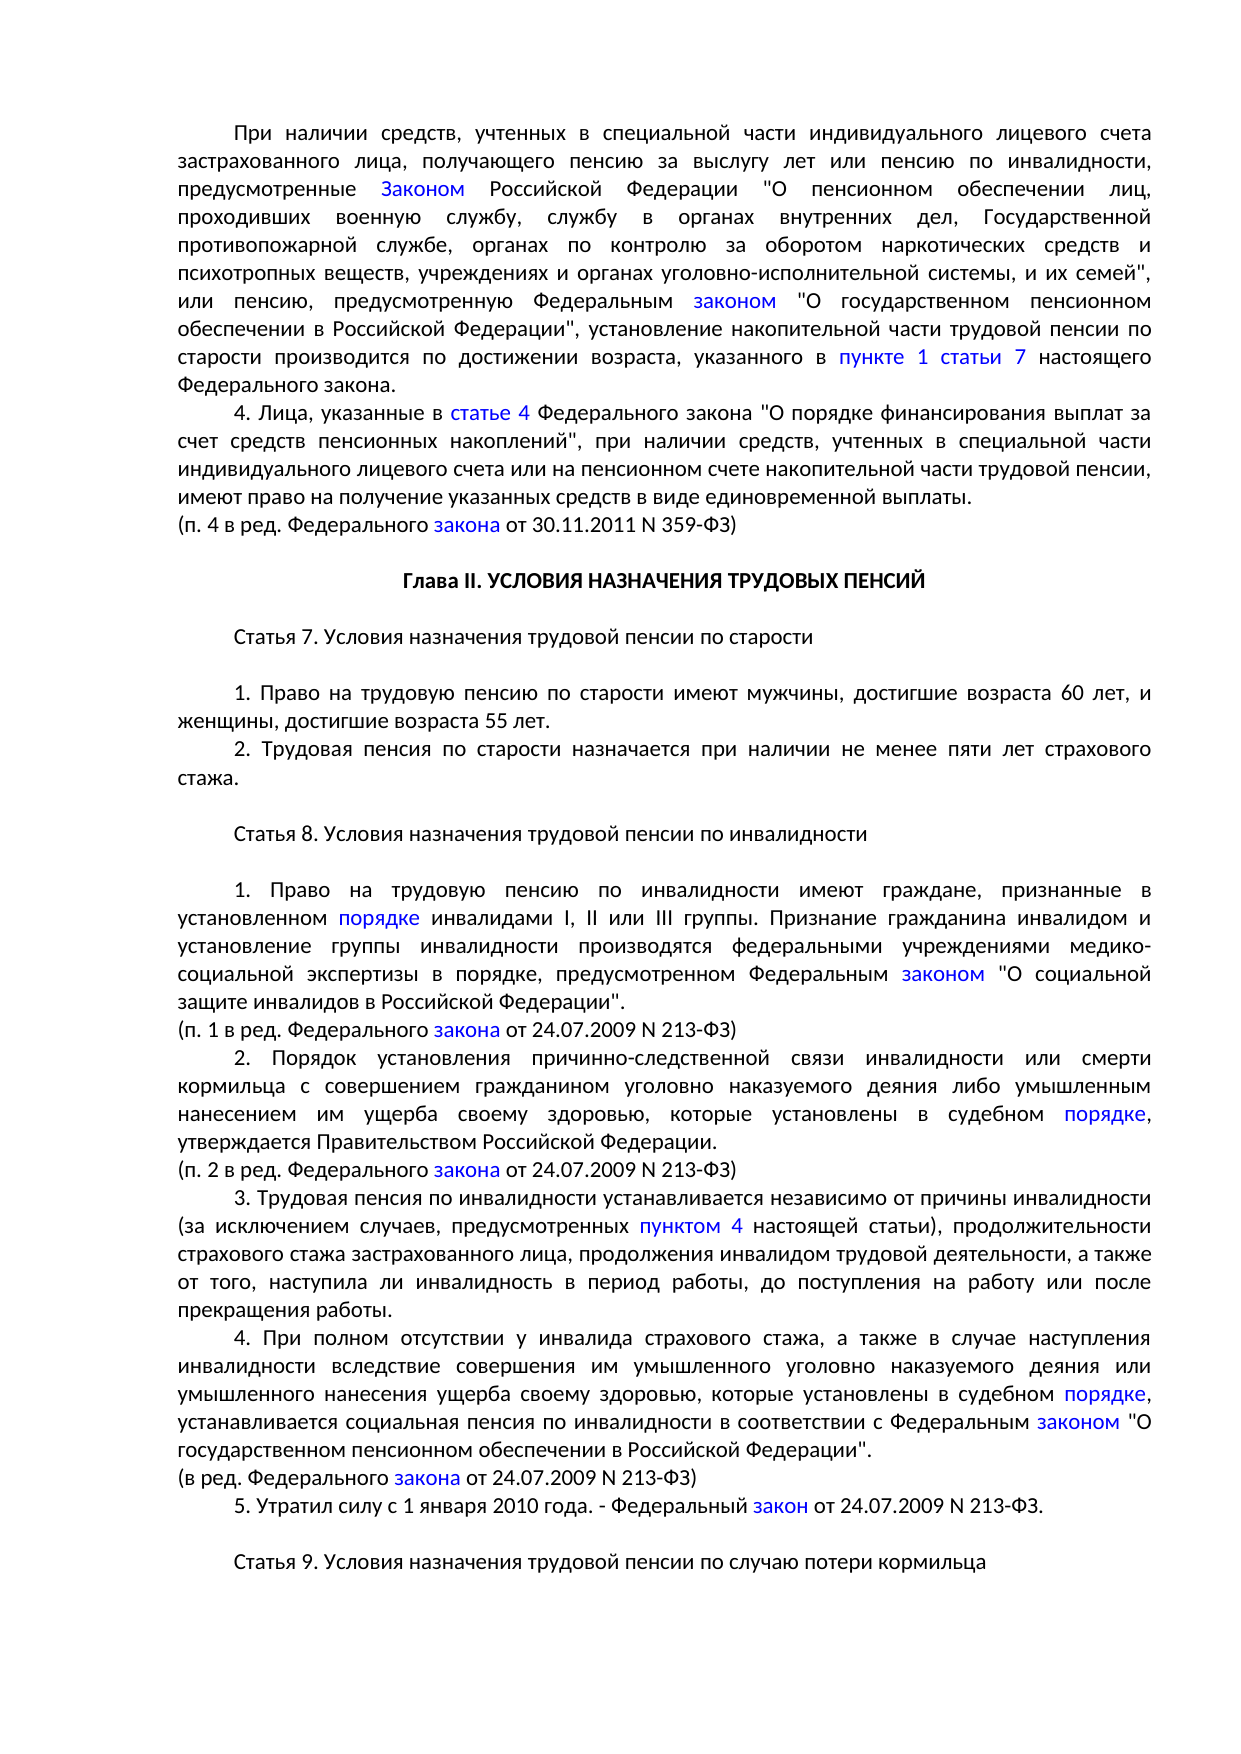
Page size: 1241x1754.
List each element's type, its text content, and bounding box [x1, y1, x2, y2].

text Статья 9. Условия назначения трудовой пенсии по случаю потери кормильца [177, 1547, 1152, 1575]
text Статья 8. Условия назначения трудовой пенсии по инвалидности [177, 819, 1152, 847]
text 2. Порядок установления причинно-следственной связи инвалидности или смерти кормильца с совершением гражданином уголовно наказуемого деяния либо умышленным нанесением им ущерба своему здоровью, которые установлены в судебном порядке, утверждается Правительством Российской Федерации. [177, 1043, 1152, 1155]
text Глава II. УСЛОВИЯ НАЗНАЧЕНИЯ ТРУДОВЫХ ПЕНСИЙ [177, 566, 1152, 594]
text (п. 2 в ред. Федерального закона от 24.07.2009 N 213-ФЗ) [177, 1155, 1152, 1183]
text (п. 1 в ред. Федерального закона от 24.07.2009 N 213-ФЗ) [177, 1015, 1152, 1043]
text 1. Право на трудовую пенсию по старости имеют мужчины, достигшие возраста 60 лет, и женщины, достигшие возраста 55 лет. [177, 678, 1152, 734]
text 3. Трудовая пенсия по инвалидности устанавливается независимо от причины инвалидности (за исключением случаев, предусмотренных пунктом 4 настоящей статьи), продолжительности страхового стажа застрахованного лица, продолжения инвалидом трудовой деятельности, а также от того, наступила ли инвалидность в период работы, до поступления на работу или после прекращения работы. [177, 1183, 1152, 1323]
text Статья 7. Условия назначения трудовой пенсии по старости [177, 622, 1152, 651]
text (в ред. Федерального закона от 24.07.2009 N 213-ФЗ) [177, 1463, 1152, 1491]
text 4. Лица, указанные в статье 4 Федерального закона "О порядке финансирования выплат за счет средств пенсионных накоплений", при наличии средств, учтенных в специальной части индивидуального лицевого счета или на пенсионном счете накопительной части трудовой пенсии, имеют право на получение указанных средств в виде единовременной выплаты. [177, 398, 1152, 510]
text (п. 4 в ред. Федерального закона от 30.11.2011 N 359-ФЗ) [177, 510, 1152, 538]
text При наличии средств, учтенных в специальной части индивидуального лицевого счета застрахованного лица, получающего пенсию за выслугу лет или пенсию по инвалидности, предусмотренные Законом Российской Федерации "О пенсионном обеспечении лиц, проходивших военную службу, службу в органах внутренних дел, Государственной противопожарной службе, органах по контролю за оборотом наркотических средств и психотропных веществ, учреждениях и органах уголовно-исполнительной системы, и их семей", или пенсию, предусмотренную Федеральным законом "О государственном пенсионном обеспечении в Российской Федерации", установление накопительной части трудовой пенсии по старости производится по достижении возраста, указанного в пункте 1 статьи 7 настоящего Федерального закона. [177, 118, 1152, 398]
text 2. Трудовая пенсия по старости назначается при наличии не менее пяти лет страхового стажа. [177, 734, 1152, 791]
text 4. При полном отсутствии у инвалида страхового стажа, а также в случае наступления инвалидности вследствие совершения им умышленного уголовно наказуемого деяния или умышленного нанесения ущерба своему здоровью, которые установлены в судебном порядке, устанавливается социальная пенсия по инвалидности в соответствии с Федеральным законом "О государственном пенсионном обеспечении в Российской Федерации". [177, 1323, 1152, 1463]
text 5. Утратил силу с 1 января 2010 года. - Федеральный закон от 24.07.2009 N 213-ФЗ. [177, 1491, 1152, 1519]
text 1. Право на трудовую пенсию по инвалидности имеют граждане, признанные в установленном порядке инвалидами I, II или III группы. Признание гражданина инвалидом и установление группы инвалидности производятся федеральными учреждениями медико-социальной экспертизы в порядке, предусмотренном Федеральным законом "О социальной защите инвалидов в Российской Федерации". [177, 875, 1152, 1015]
